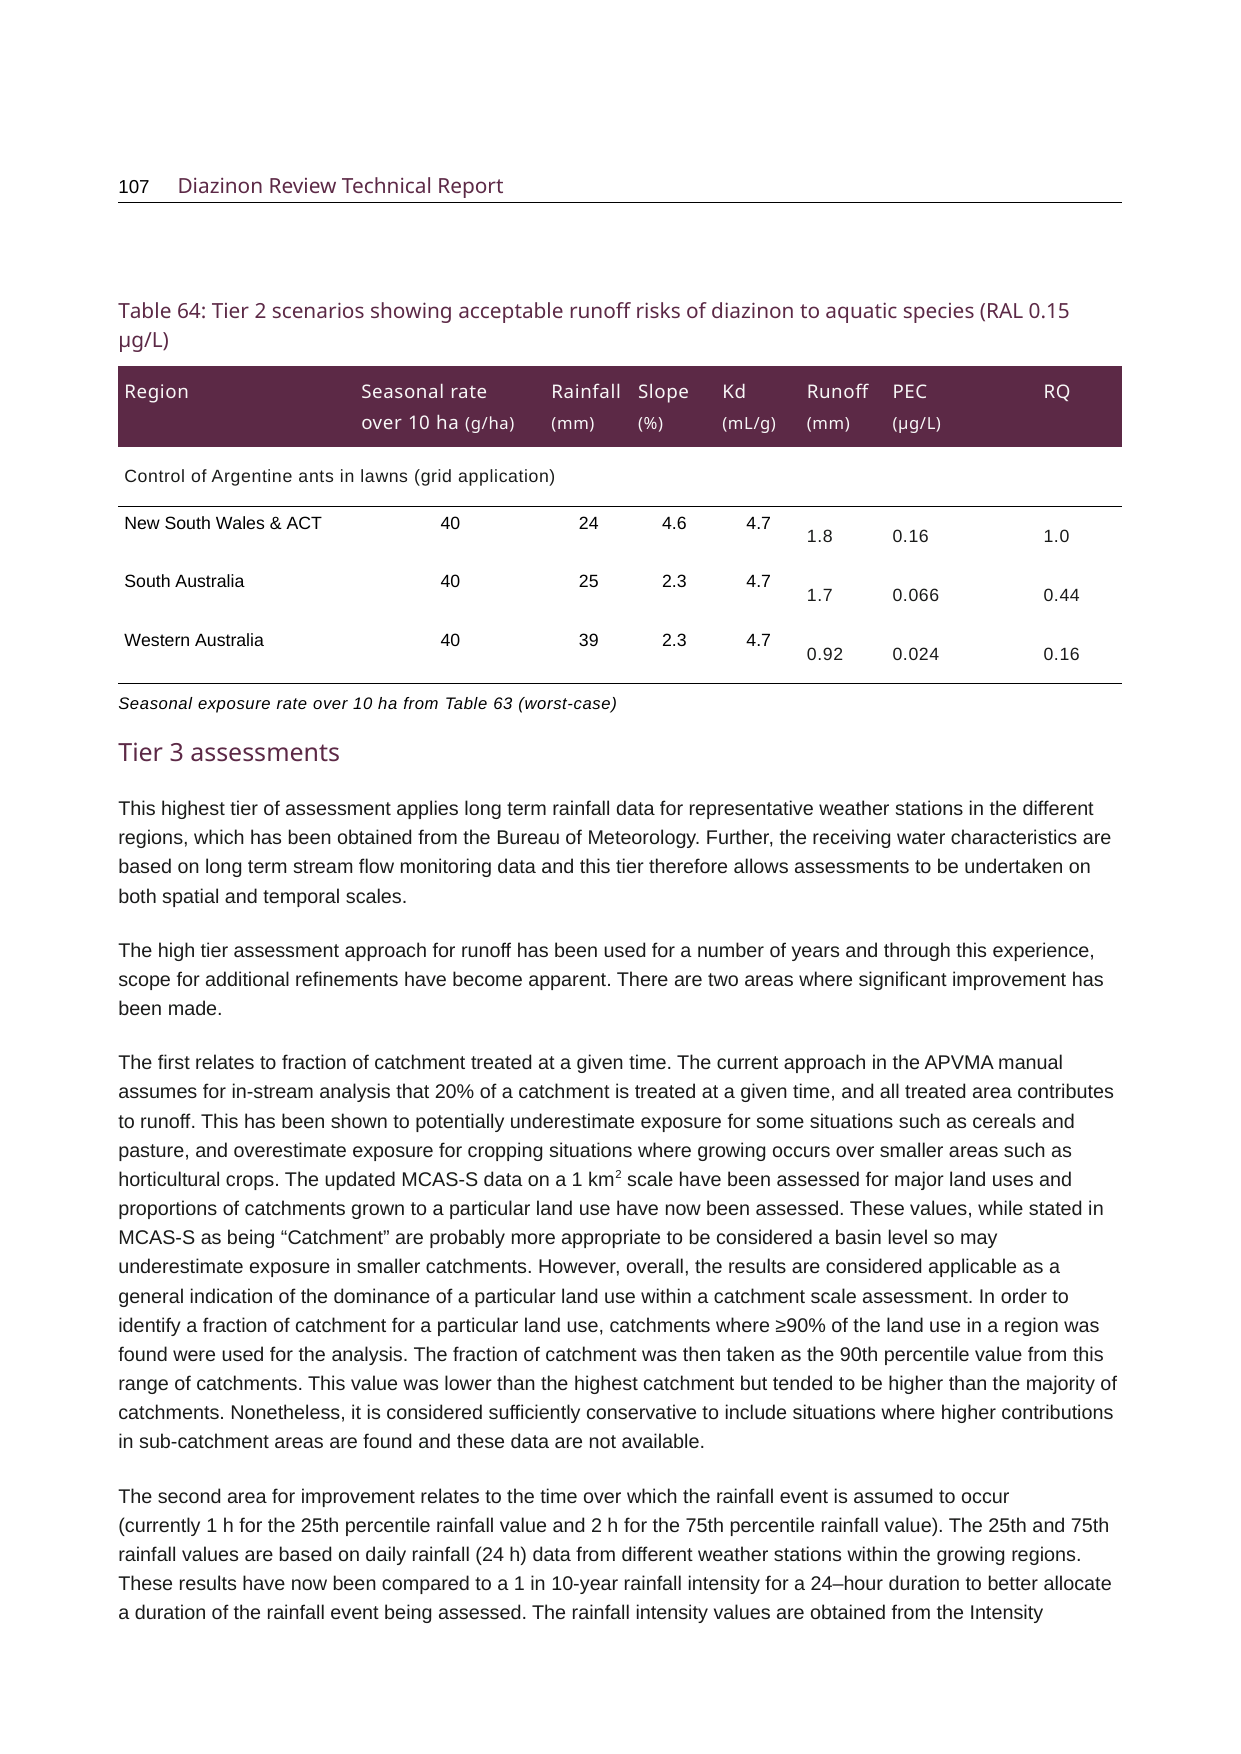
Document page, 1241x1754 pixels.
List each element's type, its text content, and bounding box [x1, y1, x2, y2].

text The high tier assessment approach for runoff has been used for a number of years and through this experience, scope for additional refinements have become apparent. There are two areas where significant improvement has been made. [118, 934, 1122, 1021]
text Table 64: Tier 2 scenarios showing acceptable runoff risks of diazinon to aquatic species (RAL 0.15 µg/L) [118, 295, 1122, 354]
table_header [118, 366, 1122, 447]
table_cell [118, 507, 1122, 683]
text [118, 1480, 1122, 1626]
text The first relates to fraction of catchment treated at a given time. The current approach in the APVMA manual assumes for in-stream analysis that 20% of a catchment is treated at a given time, and all treated area contributes to runoff. This has been shown to potentially underestimate exposure for some situations such as cereals and pasture, and overestimate exposure for cropping situations where growing occurs over smaller areas such as horticultural crops. The updated MCAS-S data on a 1 km2 scale have been assessed for major land uses and proportions of catchments grown to a particular land use have now been assessed. These values, while stated in MCAS-S as being “Catchment” are probably more appropriate to be considered a basin level so may underestimate exposure in smaller catchments. However, overall, the results are considered applicable as a general indication of the dominance of a particular land use within a catchment scale assessment. In order to identify a fraction of catchment for a particular land use, catchments where ≥90% of the land use in a region was found were used for the analysis. The fraction of catchment was then taken as the 90th percentile value from this range of catchments. This value was lower than the highest catchment but tended to be higher than the majority of catchments. Nonetheless, it is considered sufficiently conservative to include situations where higher contributions in sub-catchment areas are found and these data are not available. [118, 1046, 1122, 1455]
text Seasonal exposure rate over 10 ha from Table 63 (worst-case) [118, 684, 1122, 713]
text Tier 3 assessments [118, 738, 1122, 767]
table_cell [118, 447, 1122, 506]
text This highest tier of assessment applies long term rainfall data for representative weather stations in the different regions, which has been obtained from the Bureau of Meteorology. Further, the receiving water characteristics are based on long term stream flow monitoring data and this tier therefore allows assessments to be undertaken on both spatial and temporal scales. [118, 792, 1122, 909]
